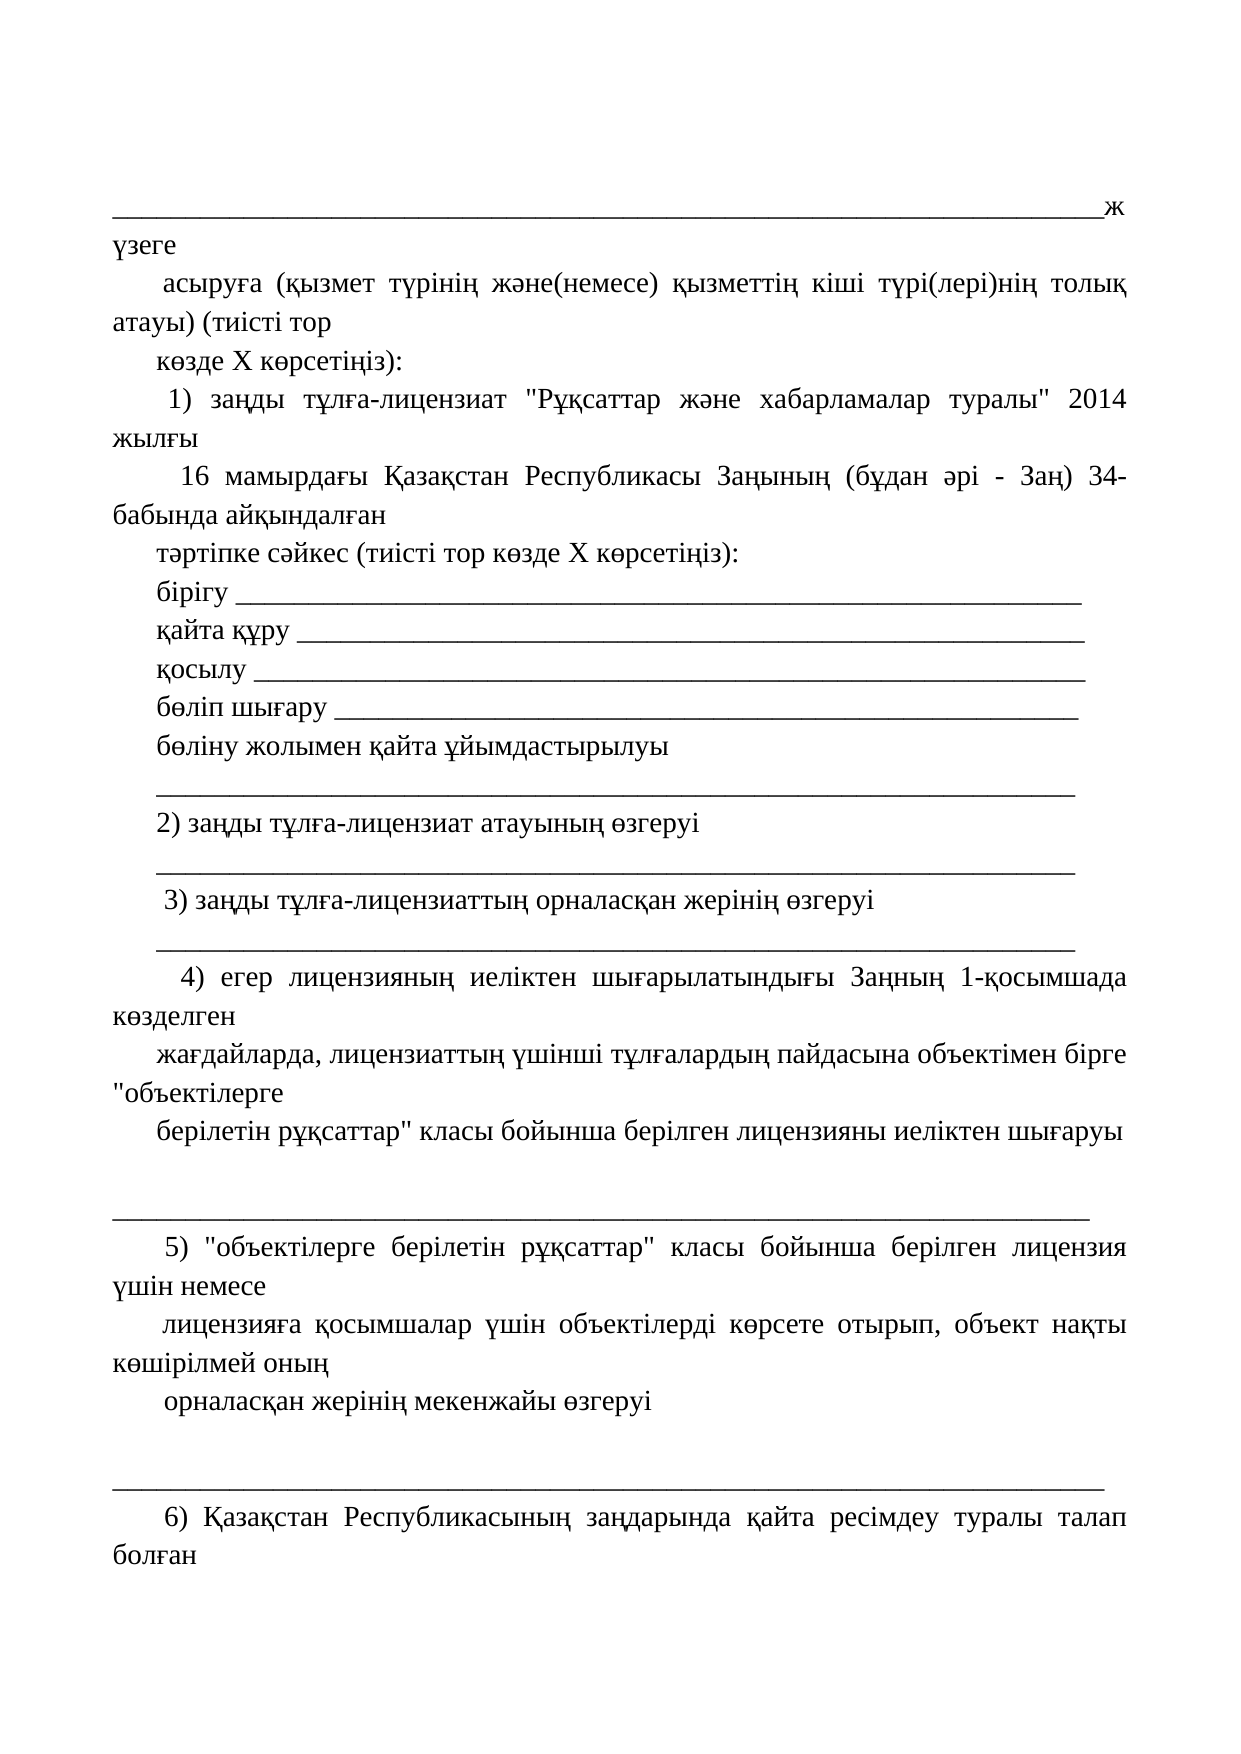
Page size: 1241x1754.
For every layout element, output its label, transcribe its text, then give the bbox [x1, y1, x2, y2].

text 5) "объектілерге берілетін рұқсаттар" класы бойынша берілген лицензия үшін немесе [112, 1229, 1128, 1301]
text 1) заңды тұлға-лицензиат "Рұқсаттар және хабарламалар туралы" 2014 жылғы [112, 381, 1128, 453]
text асыруға (қызмет түрінің және(немесе) қызметтің кіші түрі(лері)нің толық атауы) (тиісті тор [112, 266, 1128, 338]
text 2) заңды тұлға-лицензиат атауының өзгеруі [112, 805, 1128, 839]
text 6) Қазақстан Республикасының заңдарында қайта ресімдеу туралы талап болған [112, 1499, 1128, 1571]
text 16 мамырдағы Қазақстан Республикасы Заңының (бұдан әрі - Заң) 34-бабында айқындалған [112, 458, 1128, 530]
text берілетін рұқсаттар" класы бойынша берілген лицензияны иеліктен шығаруы [112, 1113, 1128, 1147]
text бірігу __________________________________________________________ [112, 574, 1128, 607]
text тәртіпке сәйкес (тиісті тор көзде Х көрсетіңіз): [112, 535, 1128, 569]
text лицензияға қосымшалар үшін объектілерді көрсете отырып, объект нақты көшірілмей оның [112, 1306, 1128, 1378]
text бөліну жолымен қайта ұйымдастырылуы [112, 728, 1128, 762]
text орналасқан жерінің мекенжайы өзгеруі [112, 1383, 1128, 1417]
text қайта құру ______________________________________________________ [112, 612, 1128, 646]
text ___________________________________________________________________ [112, 1152, 1128, 1224]
text 4) егер лицензияның иеліктен шығарылатындығы Заңның 1-қосымшада көзделген [112, 959, 1128, 1031]
text _______________________________________________________________ [112, 767, 1128, 800]
text ____________________________________________________________________жүзеге [112, 150, 1128, 261]
text қосылу _________________________________________________________ [112, 651, 1128, 684]
text 3) заңды тұлға-лицензиаттың орналасқан жерінің өзгеруі [112, 882, 1128, 916]
text жағдайларда, лицензиаттың үшінші тұлғалардың пайдасына объектімен бірге "объектілерге [112, 1036, 1128, 1108]
text _______________________________________________________________ [112, 921, 1128, 954]
text бөліп шығару ___________________________________________________ [112, 689, 1128, 723]
text _______________________________________________________________ [112, 844, 1128, 877]
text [112, 1422, 1128, 1494]
text көзде Х көрсетіңіз): [112, 343, 1128, 376]
